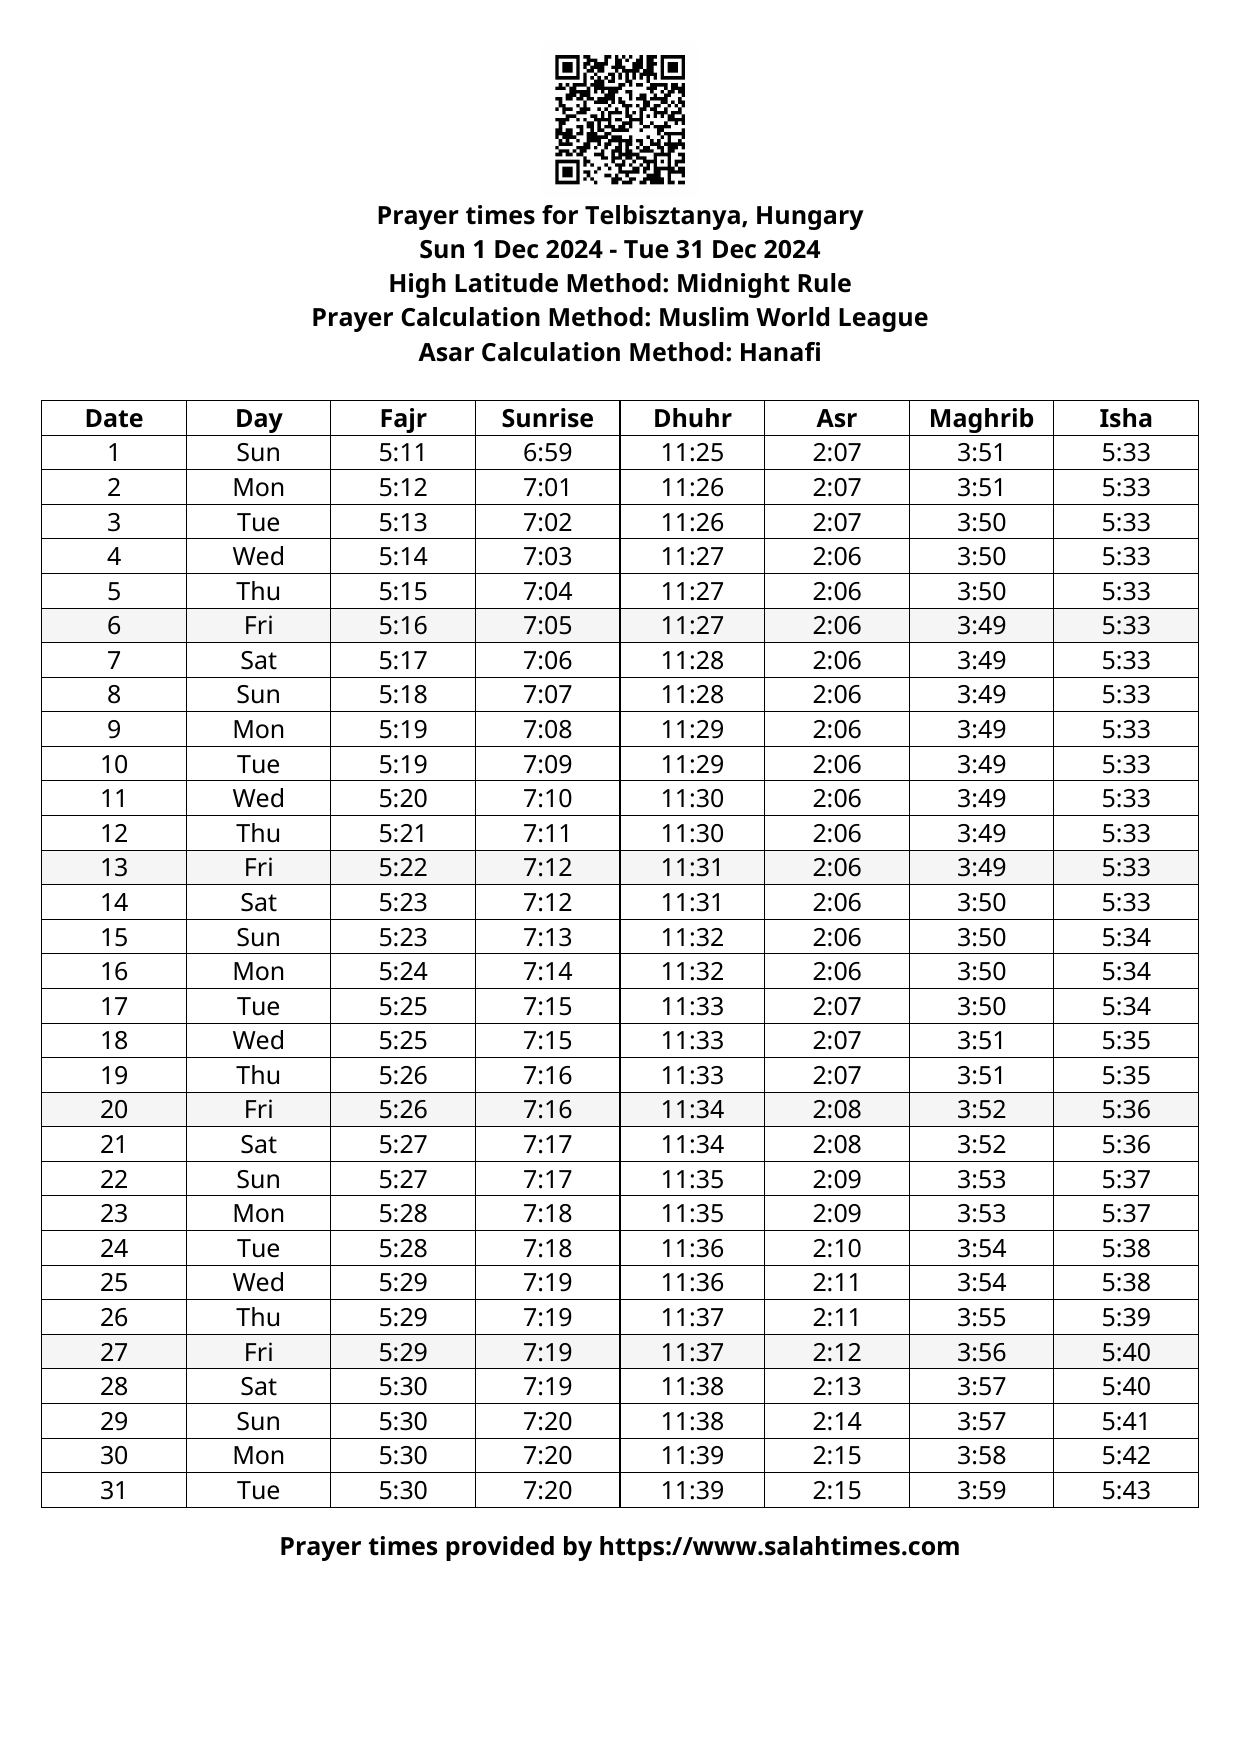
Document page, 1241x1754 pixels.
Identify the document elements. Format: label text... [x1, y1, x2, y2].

table_cell 3:50 [910, 885, 1053, 919]
table_cell 5:33 [1054, 436, 1198, 469]
table_cell 3:50 [910, 920, 1053, 953]
table_cell 31 [42, 1473, 186, 1507]
table_cell 3:50 [910, 505, 1053, 538]
table_cell 2:07 [765, 1058, 909, 1092]
table_cell 7:09 [476, 747, 619, 780]
table_cell 7:19 [476, 1266, 619, 1299]
table_cell 25 [42, 1266, 186, 1299]
table_cell 5:20 [331, 781, 475, 815]
table_cell 5:18 [331, 678, 475, 711]
table_cell 2:10 [765, 1231, 909, 1264]
table_cell 14 [42, 885, 186, 919]
table_cell 17 [42, 989, 186, 1022]
table_cell Wed [187, 539, 330, 573]
table_cell 7:08 [476, 712, 619, 746]
table_cell 3:50 [910, 989, 1053, 1022]
table_cell 3:51 [910, 1024, 1053, 1057]
table_cell 8 [42, 678, 186, 711]
table_cell 1 [42, 436, 186, 469]
table_cell 11:27 [621, 539, 764, 573]
table_cell 2:08 [765, 1127, 909, 1161]
table_cell 5:33 [1054, 747, 1198, 780]
table_header Maghrib [910, 401, 1053, 434]
table_cell Sat [187, 885, 330, 919]
table_cell 3:51 [910, 1058, 1053, 1092]
table_header Sunrise [476, 401, 619, 434]
table_cell 2:13 [765, 1369, 909, 1403]
table_cell 11:29 [621, 747, 764, 780]
table_cell 5:38 [1054, 1266, 1198, 1299]
table_cell 5:38 [1054, 1231, 1198, 1264]
table_cell Tue [187, 1231, 330, 1264]
table_cell 11:28 [621, 678, 764, 711]
table_cell 5:26 [331, 1058, 475, 1092]
table_cell 4 [42, 539, 186, 573]
table_cell 2:15 [765, 1439, 909, 1472]
table_cell 15 [42, 920, 186, 953]
table_cell Tue [187, 505, 330, 538]
table_cell 5:33 [1054, 678, 1198, 711]
table_cell 5:36 [1054, 1127, 1198, 1161]
table_cell 5:30 [331, 1404, 475, 1437]
table_cell 5:33 [1054, 609, 1198, 642]
table_cell 7:02 [476, 505, 619, 538]
table_cell 11:36 [621, 1266, 764, 1299]
table_cell Fri [187, 1093, 330, 1126]
table_cell 2:06 [765, 539, 909, 573]
table_cell Wed [187, 1266, 330, 1299]
table_cell 5:19 [331, 712, 475, 746]
table_cell Tue [187, 747, 330, 780]
table_cell 5:12 [331, 470, 475, 504]
table_cell 3:49 [910, 781, 1053, 815]
table_cell 5:22 [331, 851, 475, 884]
table_cell Sat [187, 1127, 330, 1161]
table_cell Thu [187, 816, 330, 849]
table_cell 7:18 [476, 1196, 619, 1230]
table_cell 7:16 [476, 1058, 619, 1092]
table_cell 5:34 [1054, 989, 1198, 1022]
table_cell Sun [187, 1404, 330, 1437]
table_cell 5:27 [331, 1162, 475, 1195]
table_cell 7:03 [476, 539, 619, 573]
table_cell 2:09 [765, 1196, 909, 1230]
table_header Dhuhr [621, 401, 764, 434]
table_cell 3:53 [910, 1196, 1053, 1230]
table_cell 2 [42, 470, 186, 504]
table_cell 5:35 [1054, 1058, 1198, 1092]
table_cell 7:01 [476, 470, 619, 504]
table_cell 3:59 [910, 1473, 1053, 1507]
table_cell 5:30 [331, 1439, 475, 1472]
table_cell 3:49 [910, 816, 1053, 849]
table_cell 2:06 [765, 885, 909, 919]
table_cell 7:13 [476, 920, 619, 953]
table_cell 5:27 [331, 1127, 475, 1161]
table_cell 11:29 [621, 712, 764, 746]
table_cell 11:31 [621, 885, 764, 919]
table_cell 5:30 [331, 1473, 475, 1507]
table_cell 9 [42, 712, 186, 746]
table_cell 7:19 [476, 1300, 619, 1334]
table_cell Mon [187, 1196, 330, 1230]
table_cell 2:14 [765, 1404, 909, 1437]
table_cell 7:10 [476, 781, 619, 815]
table_cell 5:23 [331, 885, 475, 919]
table_cell 2:06 [765, 643, 909, 677]
table_cell 7:20 [476, 1404, 619, 1437]
table_cell 3:49 [910, 643, 1053, 677]
table_cell Fri [187, 609, 330, 642]
table_cell 18 [42, 1024, 186, 1057]
table_cell 5:33 [1054, 470, 1198, 504]
table_cell 7:15 [476, 1024, 619, 1057]
table_cell 3:51 [910, 470, 1053, 504]
table_cell 5:24 [331, 954, 475, 988]
table_cell 23 [42, 1196, 186, 1230]
table_cell 7:07 [476, 678, 619, 711]
table_cell 11 [42, 781, 186, 815]
table_cell Mon [187, 712, 330, 746]
table_cell 20 [42, 1093, 186, 1126]
table_cell 2:07 [765, 1024, 909, 1057]
table_cell Thu [187, 574, 330, 607]
table_cell 3:50 [910, 954, 1053, 988]
table_cell Sun [187, 1162, 330, 1195]
table_cell 2:06 [765, 678, 909, 711]
table_cell 5:33 [1054, 712, 1198, 746]
table_cell 11:38 [621, 1404, 764, 1437]
table_cell Sun [187, 678, 330, 711]
table_cell 5:41 [1054, 1404, 1198, 1437]
table_cell Mon [187, 954, 330, 988]
table_cell 7:17 [476, 1162, 619, 1195]
table_cell 5:40 [1054, 1335, 1198, 1368]
table_cell 5:34 [1054, 954, 1198, 988]
text Prayer times provided by https://www.salahtimes.com [42, 1528, 1198, 1563]
table_cell 7:12 [476, 851, 619, 884]
table_cell 5:23 [331, 920, 475, 953]
table_cell 3:55 [910, 1300, 1053, 1334]
table_cell 5:28 [331, 1231, 475, 1264]
table_cell 2:07 [765, 989, 909, 1022]
table_cell 19 [42, 1058, 186, 1092]
table_cell 5:30 [331, 1369, 475, 1403]
table_cell 5:14 [331, 539, 475, 573]
table_cell 5:33 [1054, 816, 1198, 849]
table_cell 7:14 [476, 954, 619, 988]
table_cell 2:07 [765, 436, 909, 469]
table_cell 3:54 [910, 1266, 1053, 1299]
table_cell 2:11 [765, 1266, 909, 1299]
table_cell 5:33 [1054, 574, 1198, 607]
table_cell 5:33 [1054, 781, 1198, 815]
table_cell 6:59 [476, 436, 619, 469]
table_cell 5:34 [1054, 920, 1198, 953]
table_cell 5:16 [331, 609, 475, 642]
table_cell Sun [187, 436, 330, 469]
table_cell 5:33 [1054, 643, 1198, 677]
table_cell 11:38 [621, 1369, 764, 1403]
table_cell 11:34 [621, 1093, 764, 1126]
table_header Day [187, 401, 330, 434]
table_cell 5:36 [1054, 1093, 1198, 1126]
table_cell 5:29 [331, 1266, 475, 1299]
table_cell 7:20 [476, 1473, 619, 1507]
table_cell 28 [42, 1369, 186, 1403]
table_cell 5:33 [1054, 539, 1198, 573]
table_cell 3:49 [910, 747, 1053, 780]
table_cell 5 [42, 574, 186, 607]
table_cell 29 [42, 1404, 186, 1437]
table_cell 11:35 [621, 1162, 764, 1195]
table_cell 5:13 [331, 505, 475, 538]
table_cell Thu [187, 1300, 330, 1334]
table_cell 5:40 [1054, 1369, 1198, 1403]
table_cell 3:52 [910, 1093, 1053, 1126]
table_cell 11:39 [621, 1473, 764, 1507]
table_cell 2:06 [765, 781, 909, 815]
table_header Isha [1054, 401, 1198, 434]
table_cell 2:07 [765, 505, 909, 538]
table_cell 11:36 [621, 1231, 764, 1264]
table_cell Fri [187, 851, 330, 884]
table_cell 3:58 [910, 1439, 1053, 1472]
table_cell 11:37 [621, 1300, 764, 1334]
table_cell 7:12 [476, 885, 619, 919]
table_cell Tue [187, 989, 330, 1022]
table_cell Mon [187, 1439, 330, 1472]
table_cell 5:11 [331, 436, 475, 469]
table_cell 3:50 [910, 539, 1053, 573]
table_cell 5:25 [331, 1024, 475, 1057]
table_cell 2:06 [765, 712, 909, 746]
table_cell 2:06 [765, 574, 909, 607]
table_cell 11:31 [621, 851, 764, 884]
table_cell Sat [187, 1369, 330, 1403]
table_cell 3:57 [910, 1404, 1053, 1437]
table_header Asr [765, 401, 909, 434]
table_cell 11:32 [621, 954, 764, 988]
table_cell 5:33 [1054, 505, 1198, 538]
table_cell 3:49 [910, 609, 1053, 642]
table_cell 3:53 [910, 1162, 1053, 1195]
table_cell 2:12 [765, 1335, 909, 1368]
table_cell 5:25 [331, 989, 475, 1022]
table_cell 7:19 [476, 1335, 619, 1368]
table_cell 11:34 [621, 1127, 764, 1161]
table_cell 11:30 [621, 816, 764, 849]
table_cell Wed [187, 781, 330, 815]
table_cell 11:33 [621, 1024, 764, 1057]
table_cell 2:09 [765, 1162, 909, 1195]
table_cell 11:27 [621, 574, 764, 607]
table_cell 5:19 [331, 747, 475, 780]
table_cell 5:15 [331, 574, 475, 607]
table_cell 2:11 [765, 1300, 909, 1334]
table_cell 7:17 [476, 1127, 619, 1161]
table_cell 3:56 [910, 1335, 1053, 1368]
table_cell 11:32 [621, 920, 764, 953]
table_cell 30 [42, 1439, 186, 1472]
table_cell 7:06 [476, 643, 619, 677]
table_cell 11:35 [621, 1196, 764, 1230]
table_cell 7:19 [476, 1369, 619, 1403]
table_cell 5:42 [1054, 1439, 1198, 1472]
table_header Fajr [331, 401, 475, 434]
table_cell Fri [187, 1335, 330, 1368]
table_cell 5:37 [1054, 1196, 1198, 1230]
table_cell 11:33 [621, 1058, 764, 1092]
table_cell 2:06 [765, 920, 909, 953]
table_cell 2:06 [765, 816, 909, 849]
table_cell 3:52 [910, 1127, 1053, 1161]
table_cell 16 [42, 954, 186, 988]
table_cell 11:25 [621, 436, 764, 469]
table_cell 7:18 [476, 1231, 619, 1264]
table_header Date [42, 401, 186, 434]
table_cell Sun [187, 920, 330, 953]
table_cell 6 [42, 609, 186, 642]
table_cell 13 [42, 851, 186, 884]
table_cell 2:15 [765, 1473, 909, 1507]
table_cell 27 [42, 1335, 186, 1368]
table_cell 3:49 [910, 712, 1053, 746]
table_cell 7:15 [476, 989, 619, 1022]
table_cell 5:33 [1054, 885, 1198, 919]
table_cell 3 [42, 505, 186, 538]
table_cell Tue [187, 1473, 330, 1507]
text Prayer Calculation Method: Muslim World League [42, 300, 1198, 334]
table_cell 22 [42, 1162, 186, 1195]
table_cell 3:51 [910, 436, 1053, 469]
table_cell 11:30 [621, 781, 764, 815]
table_cell 7 [42, 643, 186, 677]
table_cell 5:39 [1054, 1300, 1198, 1334]
table_cell 10 [42, 747, 186, 780]
table_cell Sat [187, 643, 330, 677]
table_cell 5:17 [331, 643, 475, 677]
table_cell 26 [42, 1300, 186, 1334]
table_cell 11:33 [621, 989, 764, 1022]
table_cell 11:39 [621, 1439, 764, 1472]
table_cell 5:29 [331, 1300, 475, 1334]
table_cell 3:54 [910, 1231, 1053, 1264]
table_cell 5:33 [1054, 851, 1198, 884]
table_cell 5:43 [1054, 1473, 1198, 1507]
text Prayer times for Telbisztanya, Hungary [42, 198, 1198, 232]
table_cell 7:16 [476, 1093, 619, 1126]
table_cell 11:26 [621, 505, 764, 538]
table_cell Thu [187, 1058, 330, 1092]
table_cell Wed [187, 1024, 330, 1057]
table_cell 2:08 [765, 1093, 909, 1126]
text Asar Calculation Method: Hanafi [42, 334, 1198, 368]
table_cell 12 [42, 816, 186, 849]
table_cell 2:07 [765, 470, 909, 504]
table_cell 5:37 [1054, 1162, 1198, 1195]
table_cell 7:05 [476, 609, 619, 642]
table_cell 11:27 [621, 609, 764, 642]
table_cell 3:50 [910, 574, 1053, 607]
table_cell 2:06 [765, 747, 909, 780]
table_cell 3:49 [910, 851, 1053, 884]
table_cell 3:49 [910, 678, 1053, 711]
table_cell 7:04 [476, 574, 619, 607]
table_cell 7:20 [476, 1439, 619, 1472]
table_cell 5:35 [1054, 1024, 1198, 1057]
picture [542, 41, 699, 198]
table_cell 11:37 [621, 1335, 764, 1368]
table_cell 7:11 [476, 816, 619, 849]
text Sun 1 Dec 2024 - Tue 31 Dec 2024 [42, 232, 1198, 266]
text High Latitude Method: Midnight Rule [42, 266, 1198, 300]
table_cell Mon [187, 470, 330, 504]
table_cell 5:29 [331, 1335, 475, 1368]
table_cell 24 [42, 1231, 186, 1264]
table_cell 2:06 [765, 609, 909, 642]
table_cell 3:57 [910, 1369, 1053, 1403]
table_cell 11:26 [621, 470, 764, 504]
table_cell 5:21 [331, 816, 475, 849]
table_cell 21 [42, 1127, 186, 1161]
table_cell 2:06 [765, 851, 909, 884]
table_cell 11:28 [621, 643, 764, 677]
table_cell 5:28 [331, 1196, 475, 1230]
table_cell 5:26 [331, 1093, 475, 1126]
table_cell 2:06 [765, 954, 909, 988]
